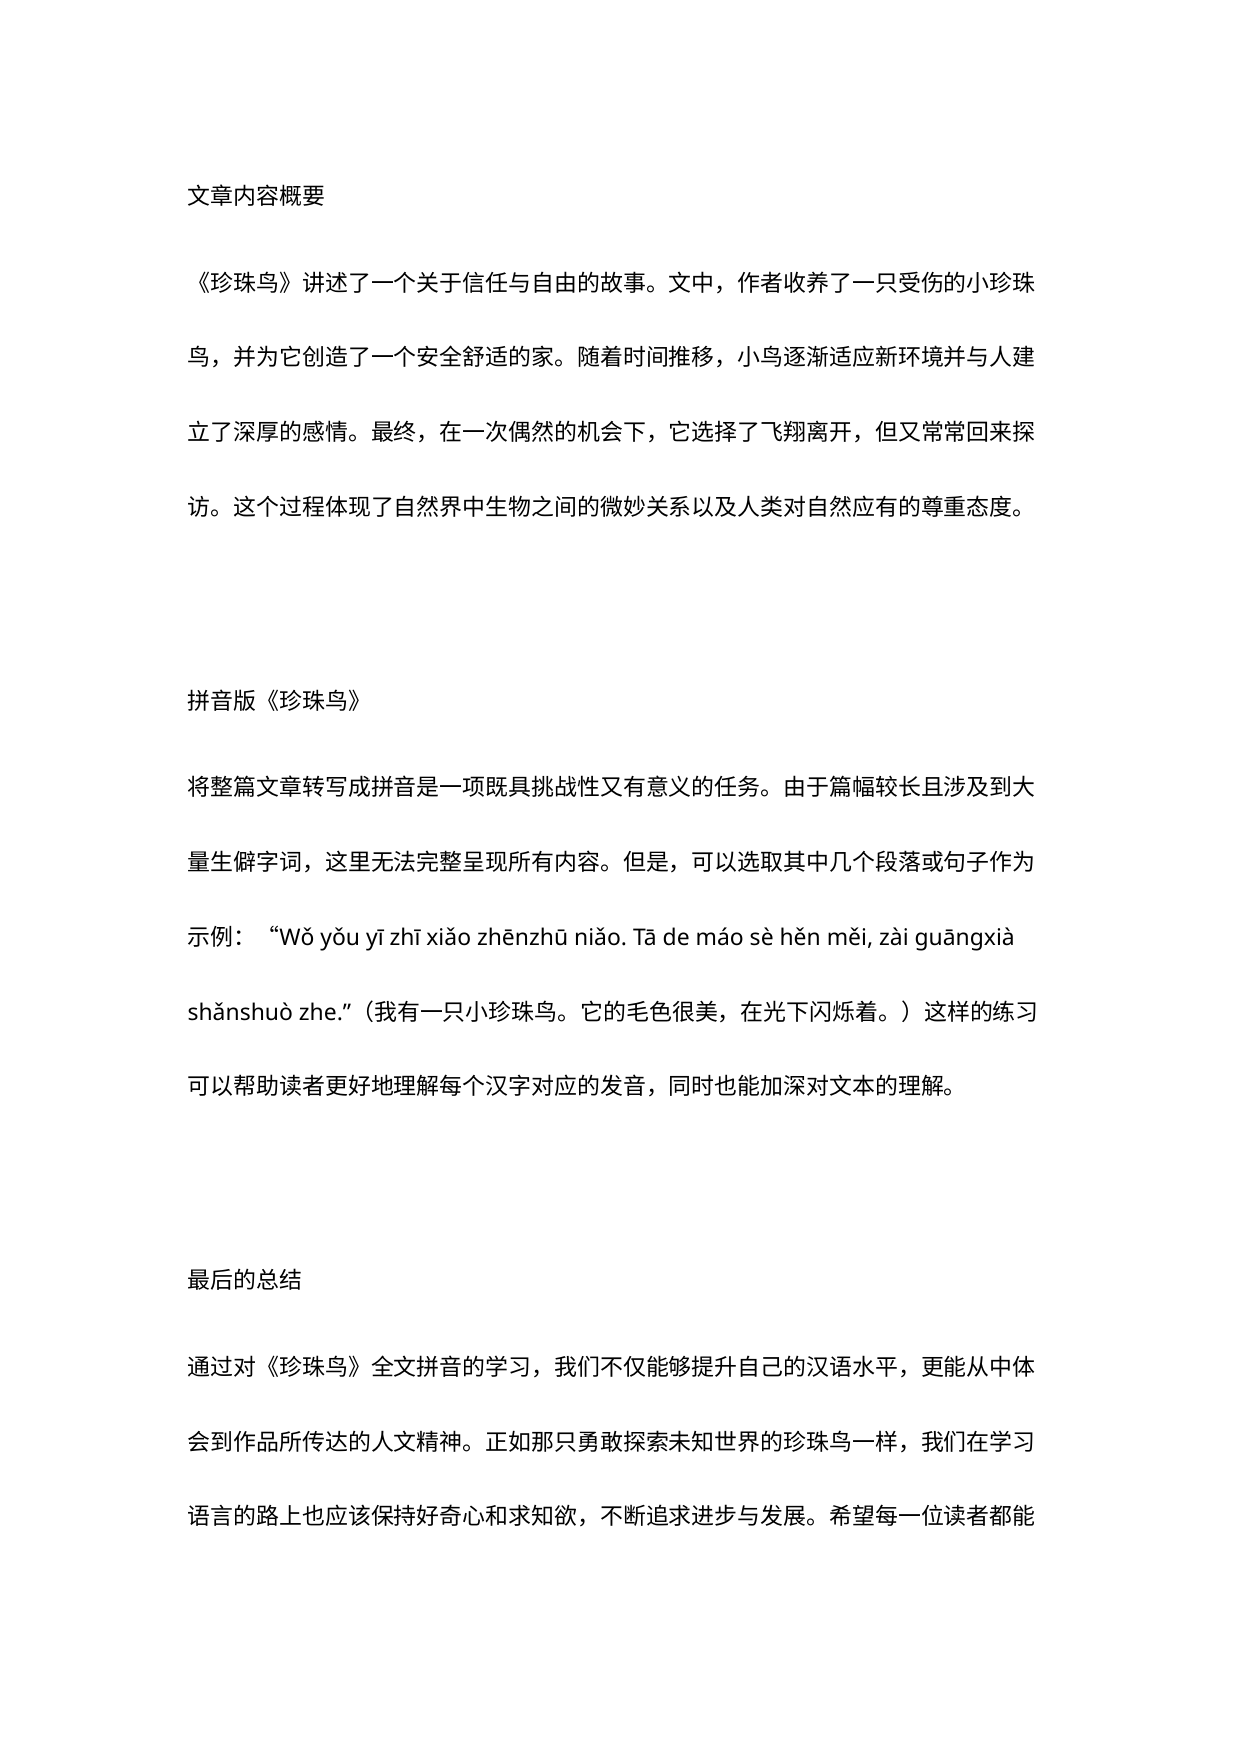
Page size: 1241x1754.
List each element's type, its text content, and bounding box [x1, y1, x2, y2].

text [187, 1333, 1053, 1547]
text 最后的总结 [187, 1246, 1053, 1311]
text 将整篇文章转写成拼音是一项既具挑战性又有意义的任务。由于篇幅较长且涉及到大量生僻字词，这里无法完整呈现所有内容。但是，可以选取其中几个段落或句子作为示例：“Wǒ yǒu yī zhī xiǎo zhēnzhū niǎo. Tā de máo sè hěn měi, zài guāngxià shǎnshuò zhe.”（我有一只小珍珠鸟。它的毛色很美，在光下闪烁着。）这样的练习可以帮助读者更好地理解每个汉字对应的发音，同时也能加深对文本的理解。 [187, 753, 1053, 1117]
text 《珍珠鸟》讲述了一个关于信任与自由的故事。文中，作者收养了一只受伤的小珍珠鸟，并为它创造了一个安全舒适的家。随着时间推移，小鸟逐渐适应新环境并与人建立了深厚的感情。最终，在一次偶然的机会下，它选择了飞翔离开，但又常常回来探访。这个过程体现了自然界中生物之间的微妙关系以及人类对自然应有的尊重态度。 [187, 248, 1053, 538]
text 拼音版《珍珠鸟》 [187, 667, 1053, 732]
text 文章内容概要 [187, 162, 1053, 227]
